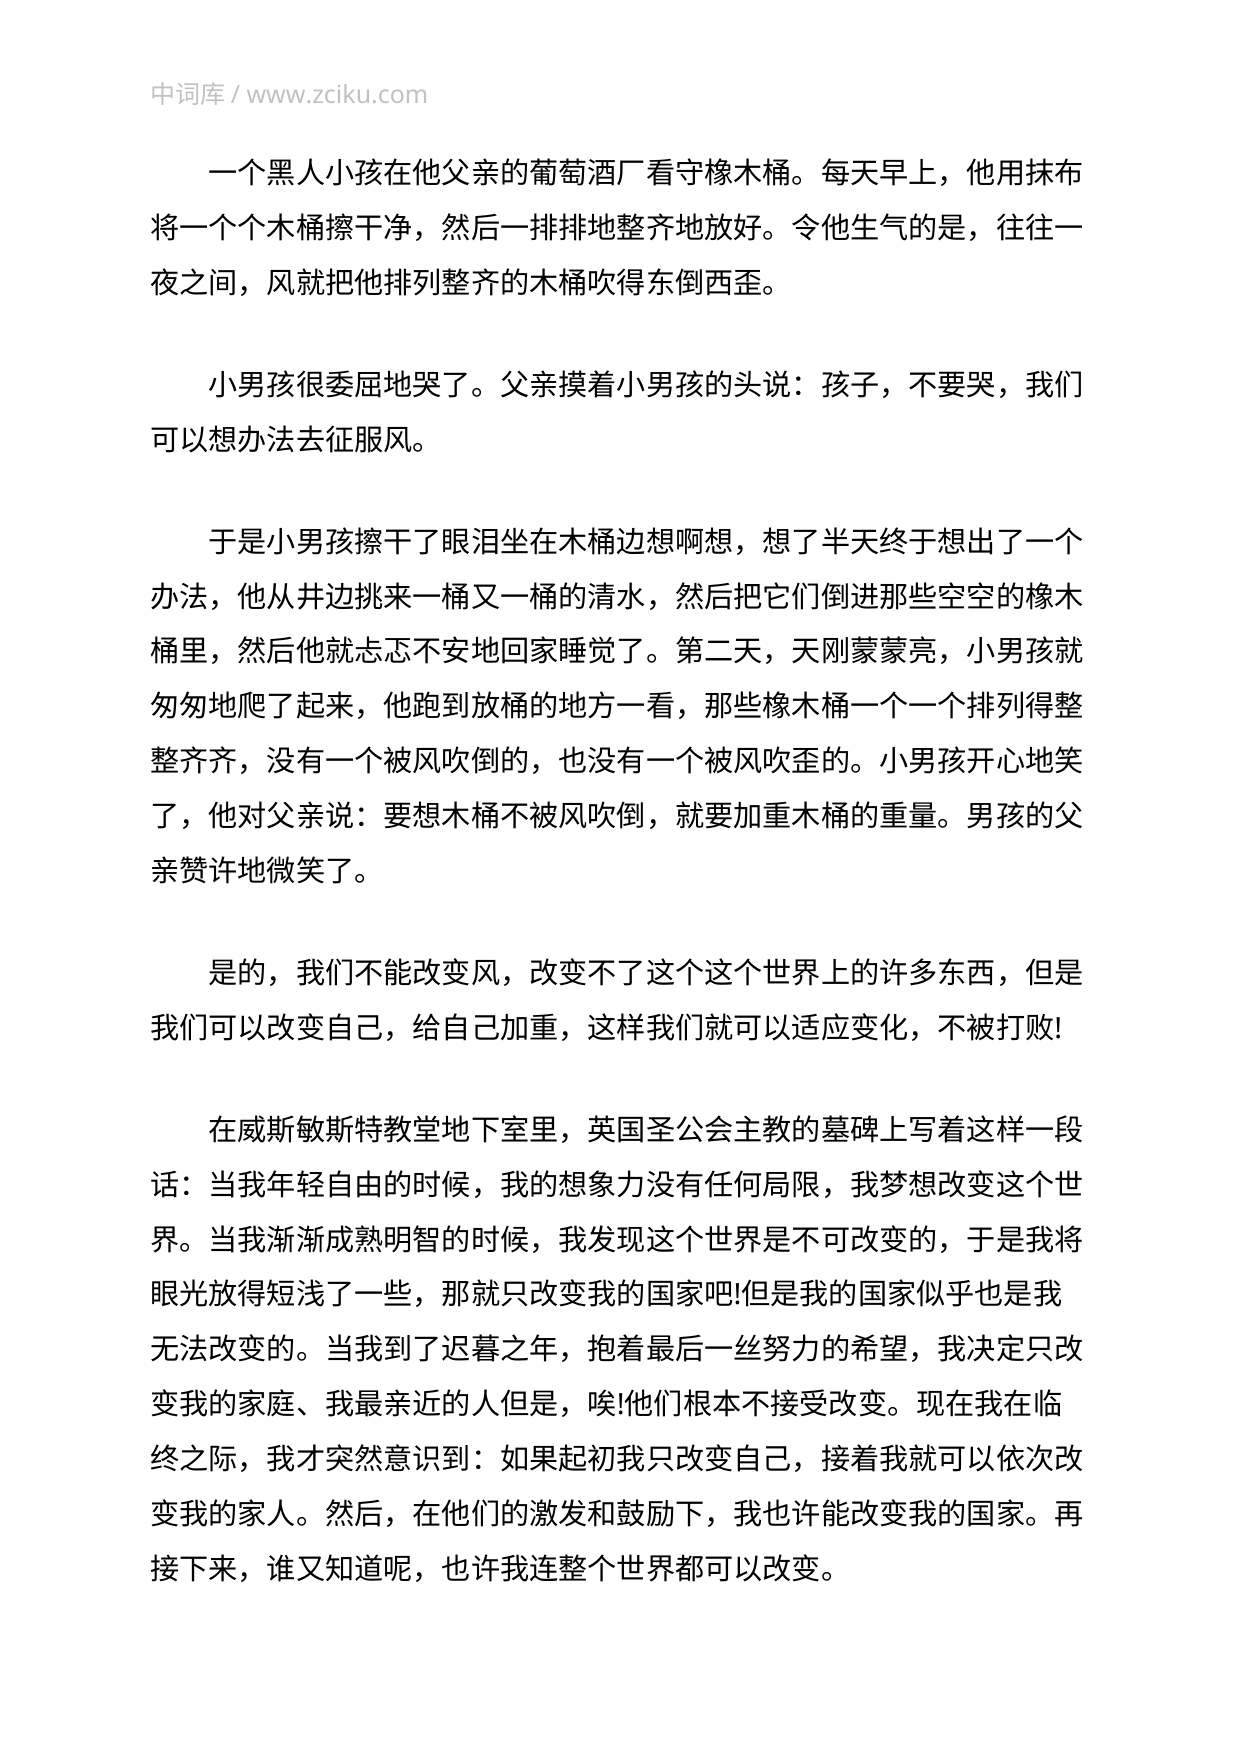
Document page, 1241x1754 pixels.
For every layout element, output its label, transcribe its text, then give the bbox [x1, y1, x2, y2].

text 在威斯敏斯特教堂地下室里，英国圣公会主教的墓碑上写着这样一段话：当我年轻自由的时候，我的想象力没有任何局限，我梦想改变这个世界。当我渐渐成熟明智的时候，我发现这个世界是不可改变的，于是我将眼光放得短浅了一些，那就只改变我的国家吧!但是我的国家似乎也是我无法改变的。当我到了迟暮之年，抱着最后一丝努力的希望，我决定只改变我的家庭、我最亲近的人但是，唉!他们根本不接受改变。现在我在临终之际，我才突然意识到：如果起初我只改变自己，接着我就可以依次改变我的家人。然后，在他们的激发和鼓励下，我也许能改变我的国家。再接下来，谁又知道呢，也许我连整个世界都可以改变。 [150, 1106, 1090, 1588]
text 小男孩很委屈地哭了。父亲摸着小男孩的头说：孩子，不要哭，我们可以想办法去征服风。 [150, 362, 1090, 459]
text 一个黑人小孩在他父亲的葡萄酒厂看守橡木桶。每天早上，他用抹布将一个个木桶擦干净，然后一排排地整齐地放好。令他生气的是，往往一夜之间，风就把他排列整齐的木桶吹得东倒西歪。 [150, 150, 1090, 302]
text 于是小男孩擦干了眼泪坐在木桶边想啊想，想了半天终于想出了一个办法，他从井边挑来一桶又一桶的清水，然后把它们倒进那些空空的橡木桶里，然后他就忐忑不安地回家睡觉了。第二天，天刚蒙蒙亮，小男孩就匆匆地爬了起来，他跑到放桶的地方一看，那些橡木桶一个一个排列得整整齐齐，没有一个被风吹倒的，也没有一个被风吹歪的。小男孩开心地笑了，他对父亲说：要想木桶不被风吹倒，就要加重木桶的重量。男孩的父亲赞许地微笑了。 [150, 518, 1090, 890]
text 是的，我们不能改变风，改变不了这个这个世界上的许多东西，但是我们可以改变自己，给自己加重，这样我们就可以适应变化，不被打败! [150, 949, 1090, 1047]
